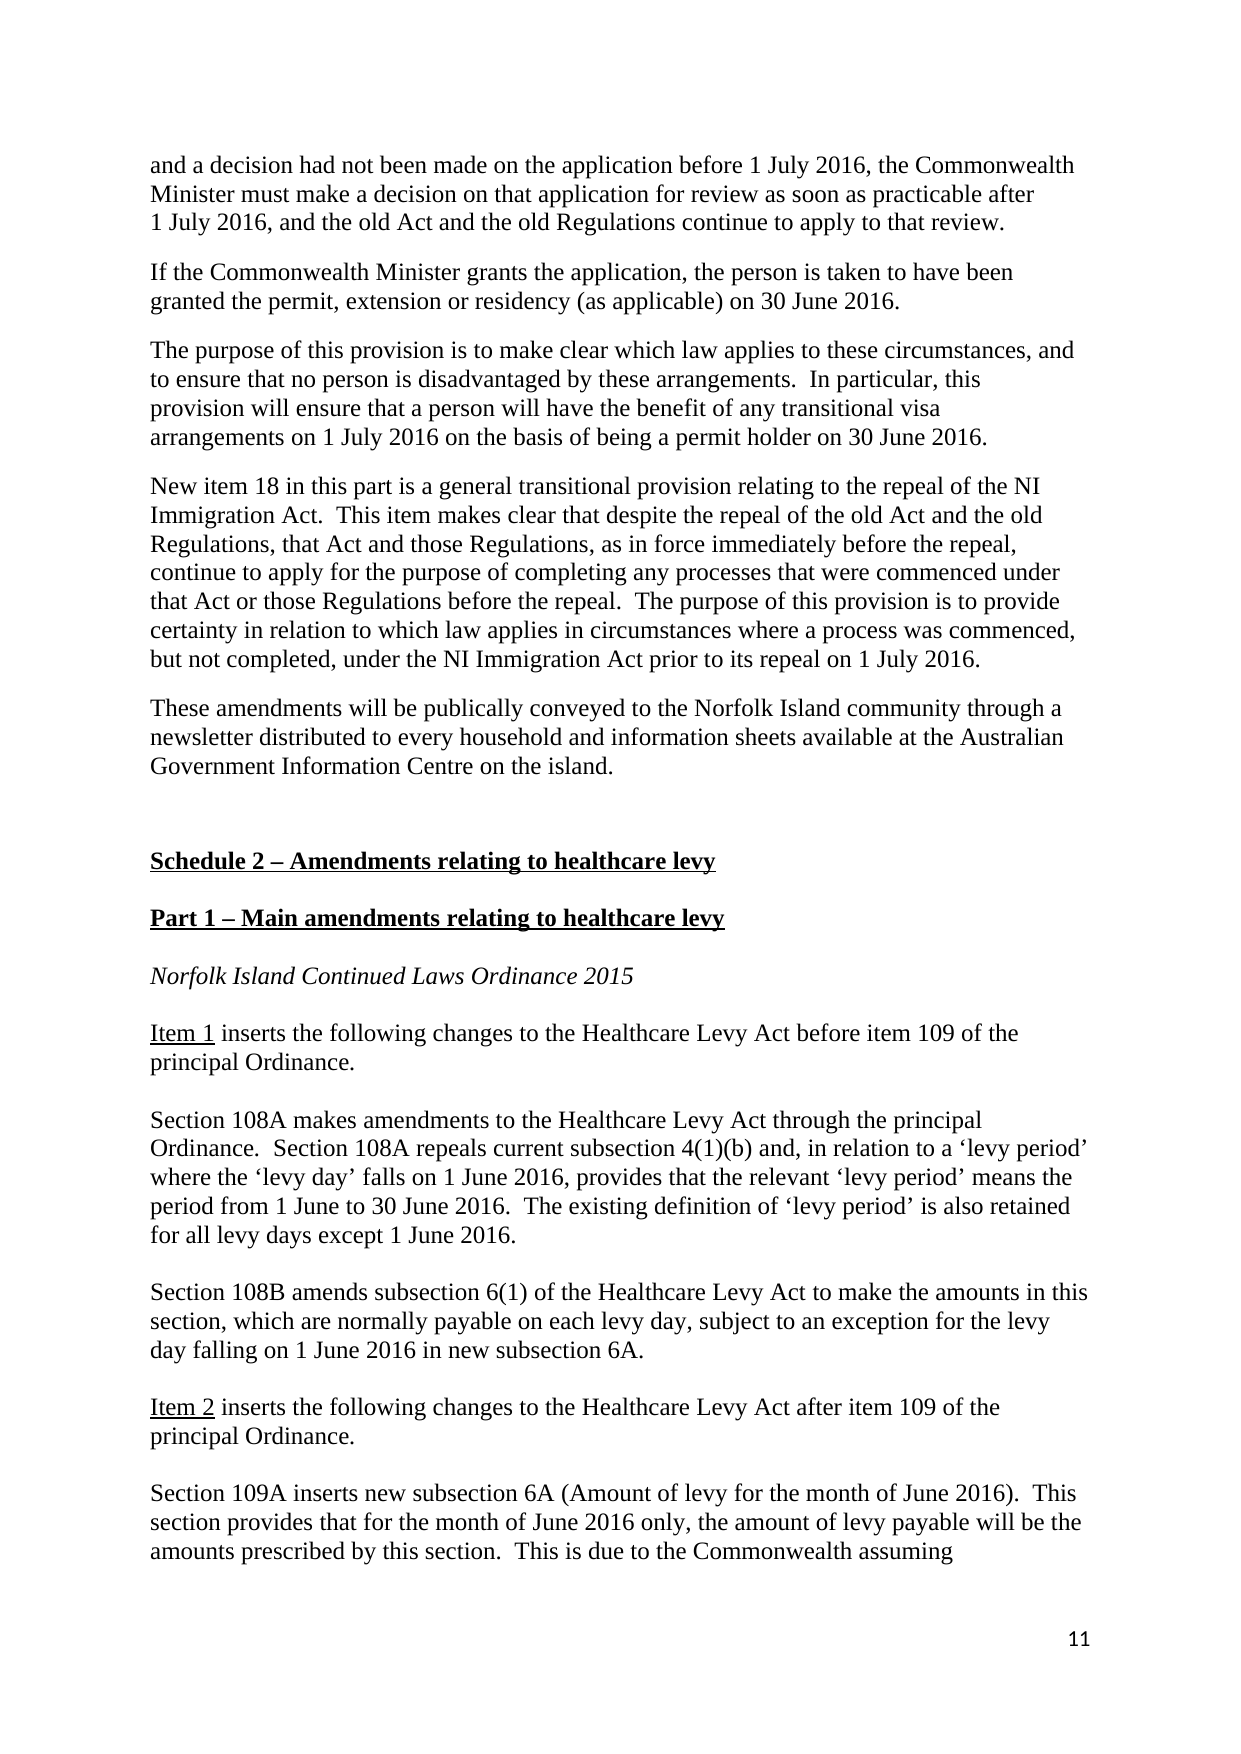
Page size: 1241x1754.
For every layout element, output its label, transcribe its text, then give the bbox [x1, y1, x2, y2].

text If the Commonwealth Minister grants the application, the person is taken to have been granted the permit, extension or residency (as applicable) on 30 June 2016. [150, 257, 1081, 314]
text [150, 1478, 1090, 1565]
text Norfolk Island Continued Laws Ordinance 2015 [150, 961, 1090, 990]
text Item 1 inserts the following changes to the Healthcare Levy Act before item 109 of the principal Ordinance. [150, 1018, 1090, 1076]
text Section 108B amends subsection 6(1) of the Healthcare Levy Act to make the amounts in this section, which are normally payable on each levy day, subject to an exception for the levy day falling on 1 June 2016 in new subsection 6A. [150, 1277, 1090, 1363]
text Section 108A makes amendments to the Healthcare Levy Act through the principal Ordinance. Section 108A repeals current subsection 4(1)(b) and, in relation to a ‘levy period’ where the ‘levy day’ falls on 1 June 2016, provides that the relevant ‘levy period’ means the period from 1 June to 30 June 2016. The existing definition of ‘levy period’ is also retained for all levy days except 1 June 2016. [150, 1105, 1090, 1248]
text Part 1 – Main amendments relating to healthcare levy [150, 903, 1090, 932]
text and a decision had not been made on the application before 1 July 2016, the Commonwealth Minister must make a decision on that application for review as soon as practicable after 1 July 2016, and the old Act and the old Regulations continue to apply to that review. [150, 150, 1081, 236]
text Item 2 inserts the following changes to the Healthcare Levy Act after item 109 of the principal Ordinance. [150, 1392, 1090, 1450]
text The purpose of this provision is to make clear which law applies to these circumstances, and to ensure that no person is disadvantaged by these arrangements. In particular, this provision will ensure that a person will have the benefit of any transitional visa arrangements on 1 July 2016 on the basis of being a permit holder on 30 June 2016. [150, 335, 1081, 450]
text Schedule 2 – Amendments relating to healthcare levy [150, 846, 1090, 875]
text These amendments will be publically conveyed to the Norfolk Island community through a newsletter distributed to every household and information sheets available at the Australian Government Information Centre on the island. [150, 693, 1090, 779]
text New item 18 in this part is a general transitional provision relating to the repeal of the NI Immigration Act. This item makes clear that despite the repeal of the old Act and the old Regulations, that Act and those Regulations, as in force immediately before the repeal, continue to apply for the purpose of completing any processes that were commenced under that Act or those Regulations before the repeal. The purpose of this provision is to provide certainty in relation to which law applies in circumstances where a process was commenced, but not completed, under the NI Immigration Act prior to its repeal on 1 July 2016. [150, 471, 1081, 672]
